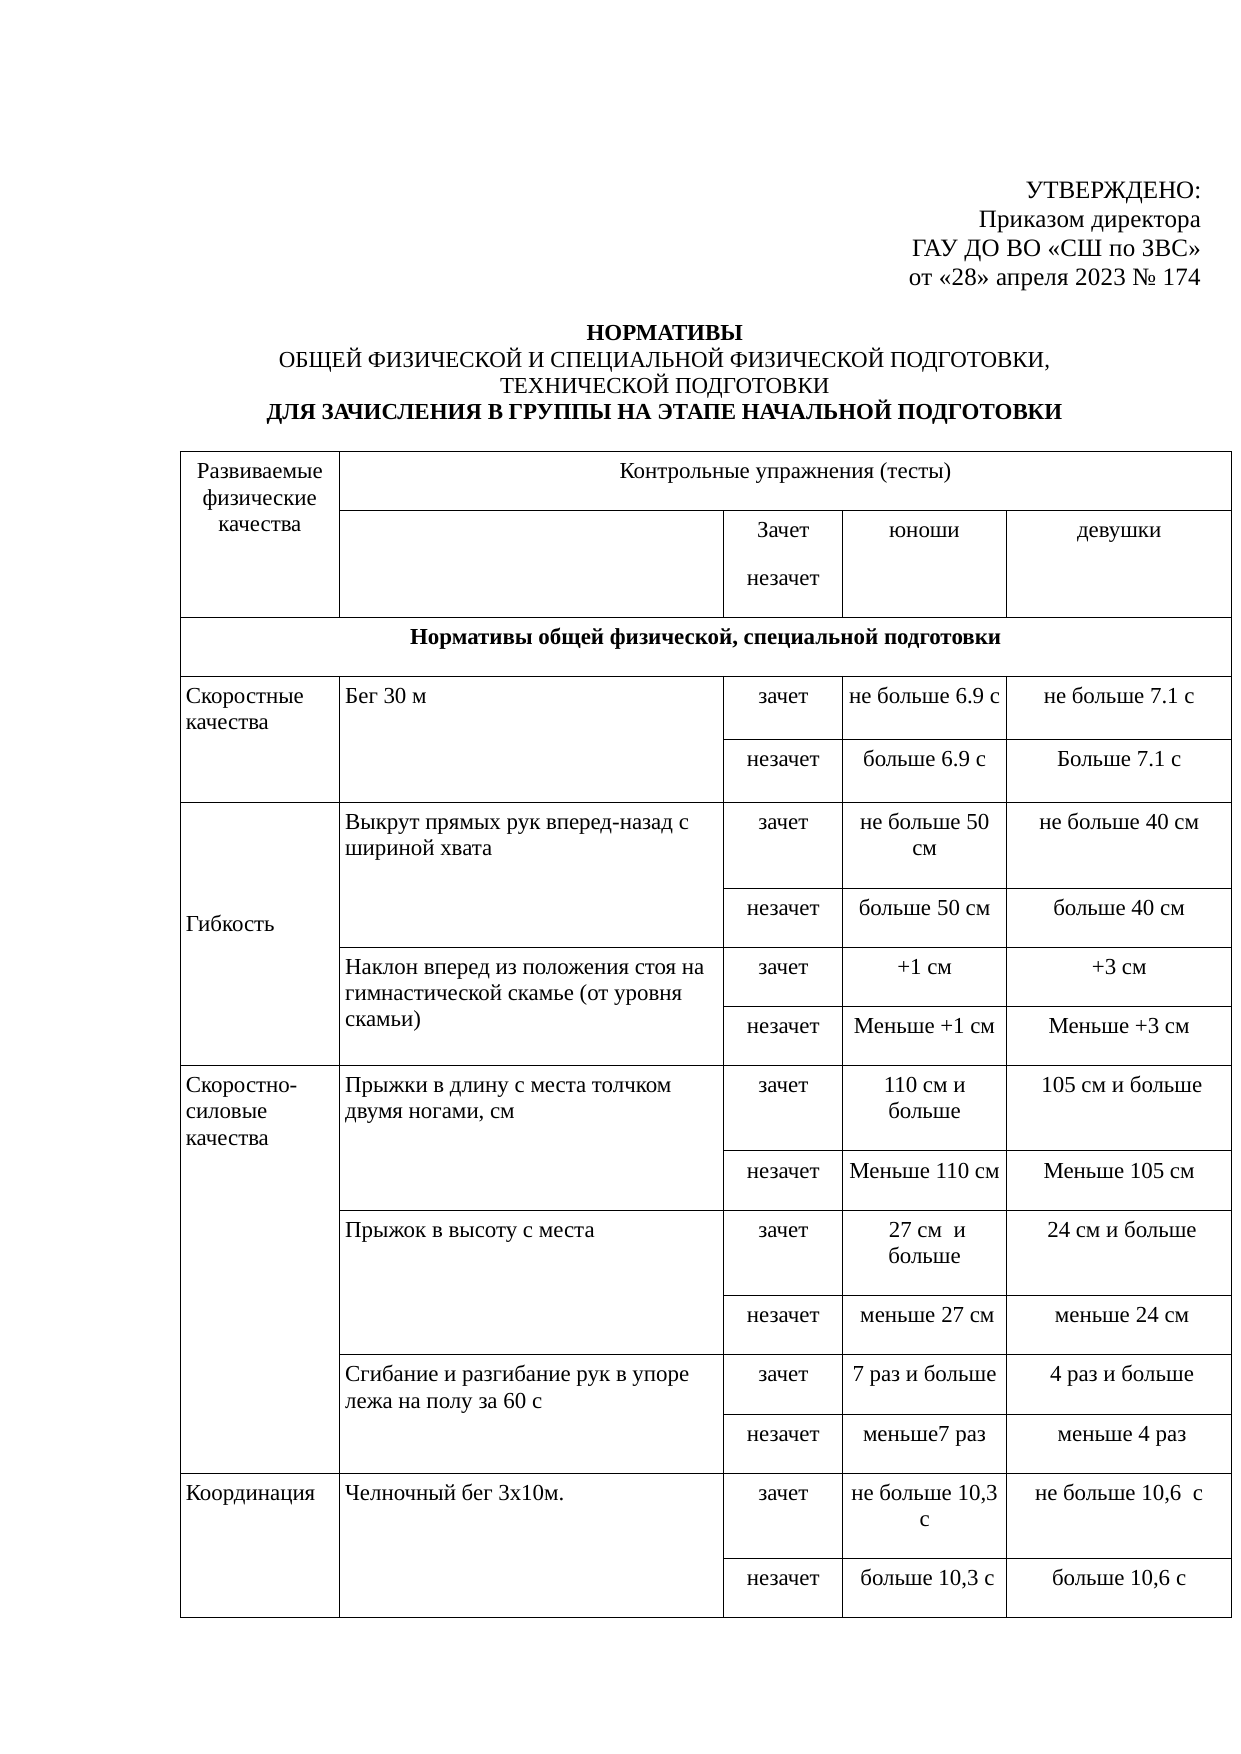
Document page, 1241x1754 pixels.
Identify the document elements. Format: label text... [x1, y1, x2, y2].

table_cell Приказом директора [661, 204, 1201, 233]
table_cell зачет [724, 677, 842, 739]
table_cell Меньше +3 см [1007, 1007, 1231, 1065]
table_cell 105 см и больше [1007, 1066, 1231, 1150]
table_cell незачет [724, 740, 842, 802]
table_cell зачет [724, 1474, 842, 1558]
table_cell незачет [724, 1296, 842, 1354]
table_cell незачет [724, 1151, 842, 1209]
table_cell больше 50 см [843, 889, 1006, 947]
text ОБЩЕЙ ФИЗИЧЕСКОЙ И СПЕЦИАЛЬНОЙ ФИЗИЧЕСКОЙ ПОДГОТОВКИ, [177, 346, 1152, 372]
table_cell Прыжки в длину с места толчком двумя ногами, см [340, 1066, 723, 1209]
table_cell 110 см и больше [843, 1066, 1006, 1150]
table_cell +3 см [1007, 948, 1231, 1006]
table_cell не больше 50 см [843, 803, 1006, 887]
table_cell больше 6.9 с [843, 740, 1006, 802]
table_cell больше 10,6 с [1007, 1559, 1231, 1617]
table_cell незачет [724, 1559, 842, 1617]
table_cell незачет [724, 1415, 842, 1473]
text НОРМАТИВЫ [177, 319, 1152, 346]
table_cell не больше 6.9 с [843, 677, 1006, 739]
table_cell не больше 10,6 с [1007, 1474, 1231, 1558]
table_header Развиваемые физические качества [181, 452, 339, 617]
table_cell меньше7 раз [843, 1415, 1006, 1473]
table_cell Прыжок в высоту с места [340, 1211, 723, 1354]
table_cell зачет [724, 803, 842, 887]
table_cell Меньше 110 см [843, 1151, 1006, 1209]
table_cell Выкрут прямых рук вперед-назад с шириной хвата [340, 803, 723, 947]
table_cell 4 раз и больше [1007, 1355, 1231, 1413]
table_header УТВЕРЖДЕНО: [661, 118, 1201, 204]
table_cell меньше 24 см [1007, 1296, 1231, 1354]
table_cell Бег 30 м [340, 677, 723, 802]
table_cell 7 раз и больше [843, 1355, 1006, 1413]
table_cell Наклон вперед из положения стоя на гимнастической скамье (от уровня скамьи) [340, 948, 723, 1065]
table_cell не больше 10,3 с [843, 1474, 1006, 1558]
table_cell Гибкость [181, 803, 339, 1065]
table_cell Меньше 105 см [1007, 1151, 1231, 1209]
table_cell 27 см и больше [843, 1211, 1006, 1295]
table_cell меньше 4 раз [1007, 1415, 1231, 1473]
table_cell Зачет незачет [724, 511, 842, 617]
table_header Контрольные упражнения (тесты) [340, 452, 1231, 510]
table_cell от «28» апреля 2023 № 174 [661, 262, 1201, 291]
table_cell незачет [724, 889, 842, 947]
table_cell больше 40 см [1007, 889, 1231, 947]
table_cell 24 см и больше [1007, 1211, 1231, 1295]
table_cell Сгибание и разгибание рук в упоре лежа на полу за 60 с [340, 1355, 723, 1473]
table_cell не больше 7.1 с [1007, 677, 1231, 739]
table_cell не больше 40 см [1007, 803, 1231, 887]
table_cell Нормативы общей физической, специальной подготовки [181, 618, 1231, 676]
table_cell меньше 27 см [843, 1296, 1006, 1354]
table_cell Скоростно-силовые качества [181, 1066, 339, 1473]
table_cell зачет [724, 948, 842, 1006]
table_cell Меньше +1 см [843, 1007, 1006, 1065]
table_cell Больше 7.1 с [1007, 740, 1231, 802]
table_cell юноши [843, 511, 1006, 617]
table_cell +1 см [843, 948, 1006, 1006]
table_cell незачет [724, 1007, 842, 1065]
table_cell Координация [181, 1474, 339, 1617]
text ДЛЯ ЗАЧИСЛЕНИЯ В ГРУППЫ НА ЭТАПЕ НАЧАЛЬНОЙ ПОДГОТОВКИ [177, 398, 1152, 425]
table_cell зачет [724, 1066, 842, 1150]
table_cell ГАУ ДО ВО «СШ по ЗВС» [661, 233, 1201, 262]
table_cell девушки [1007, 511, 1231, 617]
table_cell больше 10,3 с [843, 1559, 1006, 1617]
table_cell зачет [724, 1211, 842, 1295]
text ТЕХНИЧЕСКОЙ ПОДГОТОВКИ [177, 372, 1152, 398]
table_cell Челночный бег 3х10м. [340, 1474, 723, 1617]
table_cell зачет [724, 1355, 842, 1413]
table_cell [340, 511, 723, 617]
table_cell Скоростные качества [181, 677, 339, 802]
